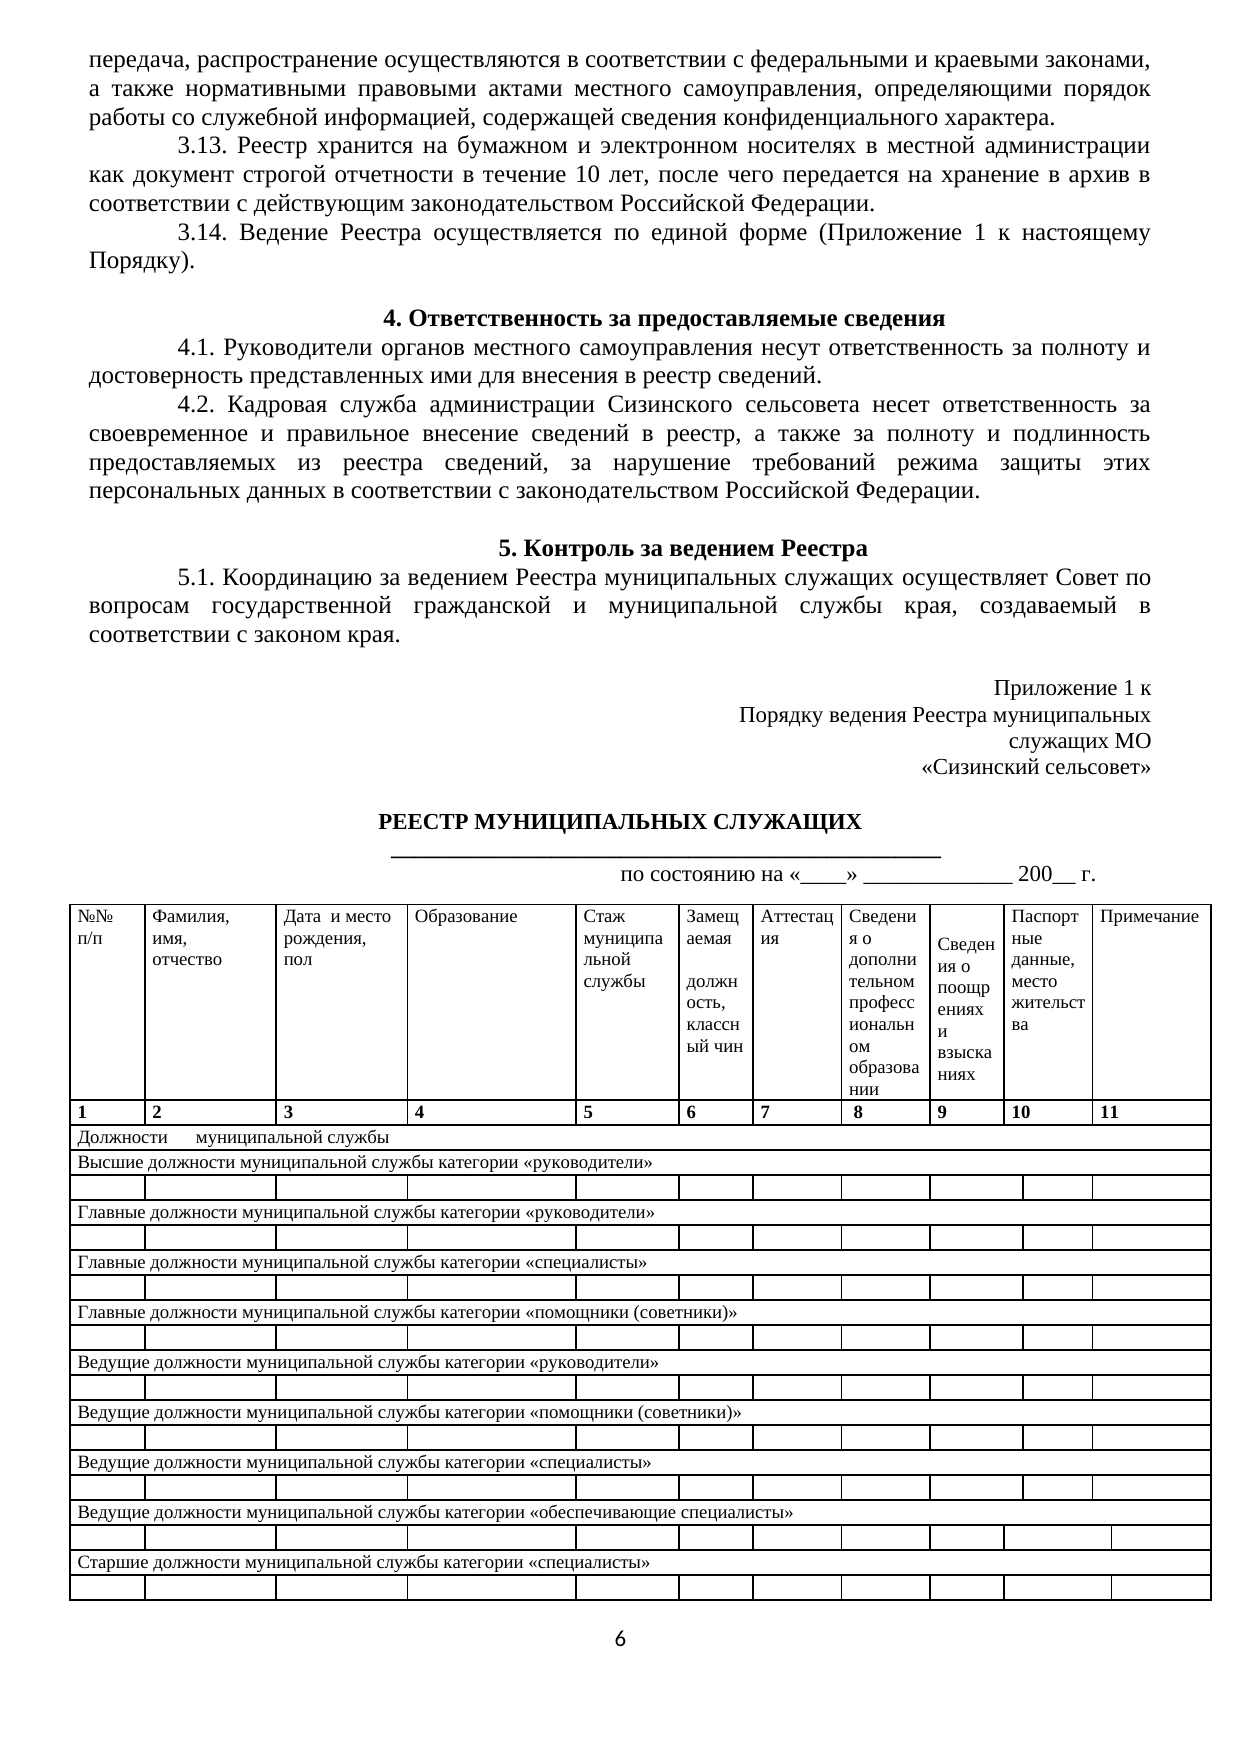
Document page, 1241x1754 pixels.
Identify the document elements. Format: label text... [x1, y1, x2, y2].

table_cell [1024, 1376, 1092, 1399]
table_cell [680, 1376, 752, 1399]
table_cell [577, 1376, 678, 1399]
table_cell [1112, 1526, 1210, 1549]
table_cell [277, 1276, 407, 1299]
table_cell [754, 1326, 841, 1349]
table_cell 1 [71, 1101, 144, 1124]
table_cell Ведущие должности муниципальной службы категории «обеспечивающие специалисты» [71, 1501, 1210, 1524]
table_cell [408, 1426, 575, 1449]
table_cell [842, 1226, 929, 1249]
table_header Сведения о поощрениях и взысканиях [931, 905, 1003, 1099]
table_cell [146, 1526, 275, 1549]
table_cell Старшие должности муниципальной службы категории «специалисты» [71, 1551, 1210, 1574]
table_cell Высшие должности муниципальной службы категории «руководители» [71, 1151, 1210, 1174]
table_cell [71, 1476, 144, 1499]
table_cell [71, 1176, 144, 1199]
table_cell [146, 1576, 275, 1599]
table_cell [408, 1226, 575, 1249]
table_cell [71, 1276, 144, 1299]
table_cell Ведущие должности муниципальной службы категории «руководители» [71, 1351, 1210, 1374]
table_cell [680, 1426, 752, 1449]
table_cell [680, 1526, 752, 1549]
table_cell 11 [1093, 1101, 1210, 1124]
table_header Фамилия, имя, отчество [146, 905, 275, 1099]
table_cell [408, 1476, 575, 1499]
text РЕЕСТР МУНИЦИПАЛЬНЫХ СЛУЖАЩИХ [89, 808, 1152, 834]
table_cell [842, 1376, 929, 1399]
table_cell [754, 1476, 841, 1499]
table_cell [71, 1426, 144, 1449]
text 4.1. Руководители органов местного самоуправления несут ответственность за полноту и достоверность представленных ими для внесения в реестр сведений. [89, 332, 1152, 389]
table_cell 6 [680, 1101, 752, 1124]
table_cell 7 [754, 1101, 841, 1124]
table_cell [1024, 1426, 1092, 1449]
table_cell [931, 1426, 1022, 1449]
table_cell [577, 1476, 678, 1499]
table_cell [754, 1576, 841, 1599]
table_cell [277, 1226, 407, 1249]
text Приложение 1 к Порядку ведения Реестра муниципальных [89, 674, 1152, 727]
table_header Аттестация [754, 905, 841, 1099]
text 3.13. Реестр хранится на бумажном и электронном носителях в местной администрации как документ строгой отчетности в течение 10 лет, после чего передается на хранение в архив в соответствии с действующим законодательством Российской Федерации. [89, 131, 1152, 217]
table_cell [680, 1226, 752, 1249]
table_cell [842, 1576, 929, 1599]
table_cell [1093, 1426, 1210, 1449]
table_cell [1024, 1276, 1092, 1299]
table_cell [1024, 1326, 1092, 1349]
table_cell [408, 1526, 575, 1549]
table_cell [277, 1376, 407, 1399]
table_cell [680, 1176, 752, 1199]
text по состоянию на «____» _____________ 200__ г. [89, 861, 1152, 887]
table_cell [931, 1326, 1022, 1349]
table_header Дата и место рождения, пол [277, 905, 407, 1099]
table_cell [577, 1326, 678, 1349]
table_cell Главные должности муниципальной службы категории «специалисты» [71, 1251, 1210, 1274]
table_cell [842, 1526, 929, 1549]
table_cell [1093, 1276, 1210, 1299]
table_cell [577, 1276, 678, 1299]
table_cell [71, 1526, 144, 1549]
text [89, 44, 1152, 131]
table_cell Должности муниципальной службы [71, 1126, 1210, 1149]
table_cell [680, 1326, 752, 1349]
table_cell [277, 1576, 407, 1599]
table_cell [931, 1226, 1022, 1249]
table_cell 3 [277, 1101, 407, 1124]
table_cell [146, 1376, 275, 1399]
text 5.1. Координацию за ведением Реестра муниципальных служащих осуществляет Совет по вопросам государственной гражданской и муниципальной службы края, создаваемый в соответствии с законом края. [89, 562, 1152, 648]
table_cell [754, 1376, 841, 1399]
table_cell [146, 1326, 275, 1349]
table_cell [577, 1526, 678, 1549]
table_header Примечание [1093, 905, 1210, 1099]
table_cell [842, 1326, 929, 1349]
table_cell [754, 1426, 841, 1449]
table_cell [277, 1176, 407, 1199]
table_cell Ведущие должности муниципальной службы категории «помощники (советники)» [71, 1401, 1210, 1424]
table_cell [931, 1526, 1003, 1549]
table_header Сведения о дополнительном профессиональном образовании [842, 905, 929, 1099]
table_cell [842, 1176, 929, 1199]
table_cell [277, 1526, 407, 1549]
table_cell [71, 1226, 144, 1249]
table_cell [842, 1476, 929, 1499]
table_cell [1093, 1176, 1210, 1199]
table_cell [1024, 1176, 1092, 1199]
text служащих МО «Сизинский сельсовет» [89, 727, 1152, 780]
table_cell [1093, 1476, 1210, 1499]
table_cell [842, 1426, 929, 1449]
table_cell 5 [577, 1101, 678, 1124]
table_cell [146, 1476, 275, 1499]
table_cell [754, 1176, 841, 1199]
table_cell [931, 1576, 1003, 1599]
table_header Стаж муниципальной службы [577, 905, 678, 1099]
table_cell [1024, 1226, 1092, 1249]
table_cell [842, 1276, 929, 1299]
table_cell [71, 1576, 144, 1599]
table_cell [931, 1476, 1022, 1499]
table_cell [1093, 1226, 1210, 1249]
table_cell [1093, 1326, 1210, 1349]
table_cell Ведущие должности муниципальной службы категории «специалисты» [71, 1451, 1210, 1474]
table_cell [577, 1426, 678, 1449]
table_header Замещаемая должность, классный чин [680, 905, 752, 1099]
table_cell [146, 1276, 275, 1299]
text 4.2. Кадровая служба администрации Сизинского сельсовета несет ответственность за своевременное и правильное внесение сведений в реестр, а также за полноту и подлинность предоставляемых из реестра сведений, за нарушение требований режима защиты этих персональных данных в соответствии с законодательством Российской Федерации. [89, 389, 1152, 504]
table_cell [1005, 1576, 1111, 1599]
table_cell [146, 1226, 275, 1249]
text 5. Контроль за ведением Реестра [89, 533, 1152, 562]
table_cell [146, 1426, 275, 1449]
table_cell 9 [931, 1101, 1003, 1124]
table_cell [577, 1226, 678, 1249]
table_cell Главные должности муниципальной службы категории «руководители» [71, 1201, 1210, 1224]
table_cell [408, 1376, 575, 1399]
table_cell [680, 1276, 752, 1299]
table_cell [408, 1176, 575, 1199]
table_header №№ п/п [71, 905, 144, 1099]
table_cell [408, 1276, 575, 1299]
table_cell [71, 1326, 144, 1349]
table_cell [277, 1326, 407, 1349]
table_cell [1005, 1526, 1111, 1549]
table_cell [277, 1476, 407, 1499]
table_cell [408, 1326, 575, 1349]
table_cell [1093, 1376, 1210, 1399]
table_header Образование [408, 905, 575, 1099]
table_cell 8 [842, 1101, 929, 1124]
table_cell Главные должности муниципальной службы категории «помощники (советники)» [71, 1301, 1210, 1324]
table_cell [577, 1176, 678, 1199]
table_cell [71, 1376, 144, 1399]
table_cell [931, 1376, 1022, 1399]
text 4. Ответственность за предоставляемые сведения [89, 303, 1152, 332]
table_cell [754, 1276, 841, 1299]
text ________________________________________________ [89, 834, 1152, 861]
table_cell [1024, 1476, 1092, 1499]
table_cell [146, 1176, 275, 1199]
table_cell [408, 1576, 575, 1599]
table_cell [931, 1176, 1022, 1199]
table_cell 10 [1005, 1101, 1092, 1124]
table_cell [754, 1526, 841, 1549]
table_header Паспортные данные, место жительства [1005, 905, 1092, 1099]
table_cell [680, 1576, 752, 1599]
table_cell 2 [146, 1101, 275, 1124]
table_cell [931, 1276, 1022, 1299]
table_cell [754, 1226, 841, 1249]
table_cell 4 [408, 1101, 575, 1124]
text 3.14. Ведение Реестра осуществляется по единой форме (Приложение 1 к настоящему Порядку). [89, 217, 1152, 274]
table_cell [1112, 1576, 1210, 1599]
table_cell [680, 1476, 752, 1499]
table_cell [577, 1576, 678, 1599]
table_cell [277, 1426, 407, 1449]
